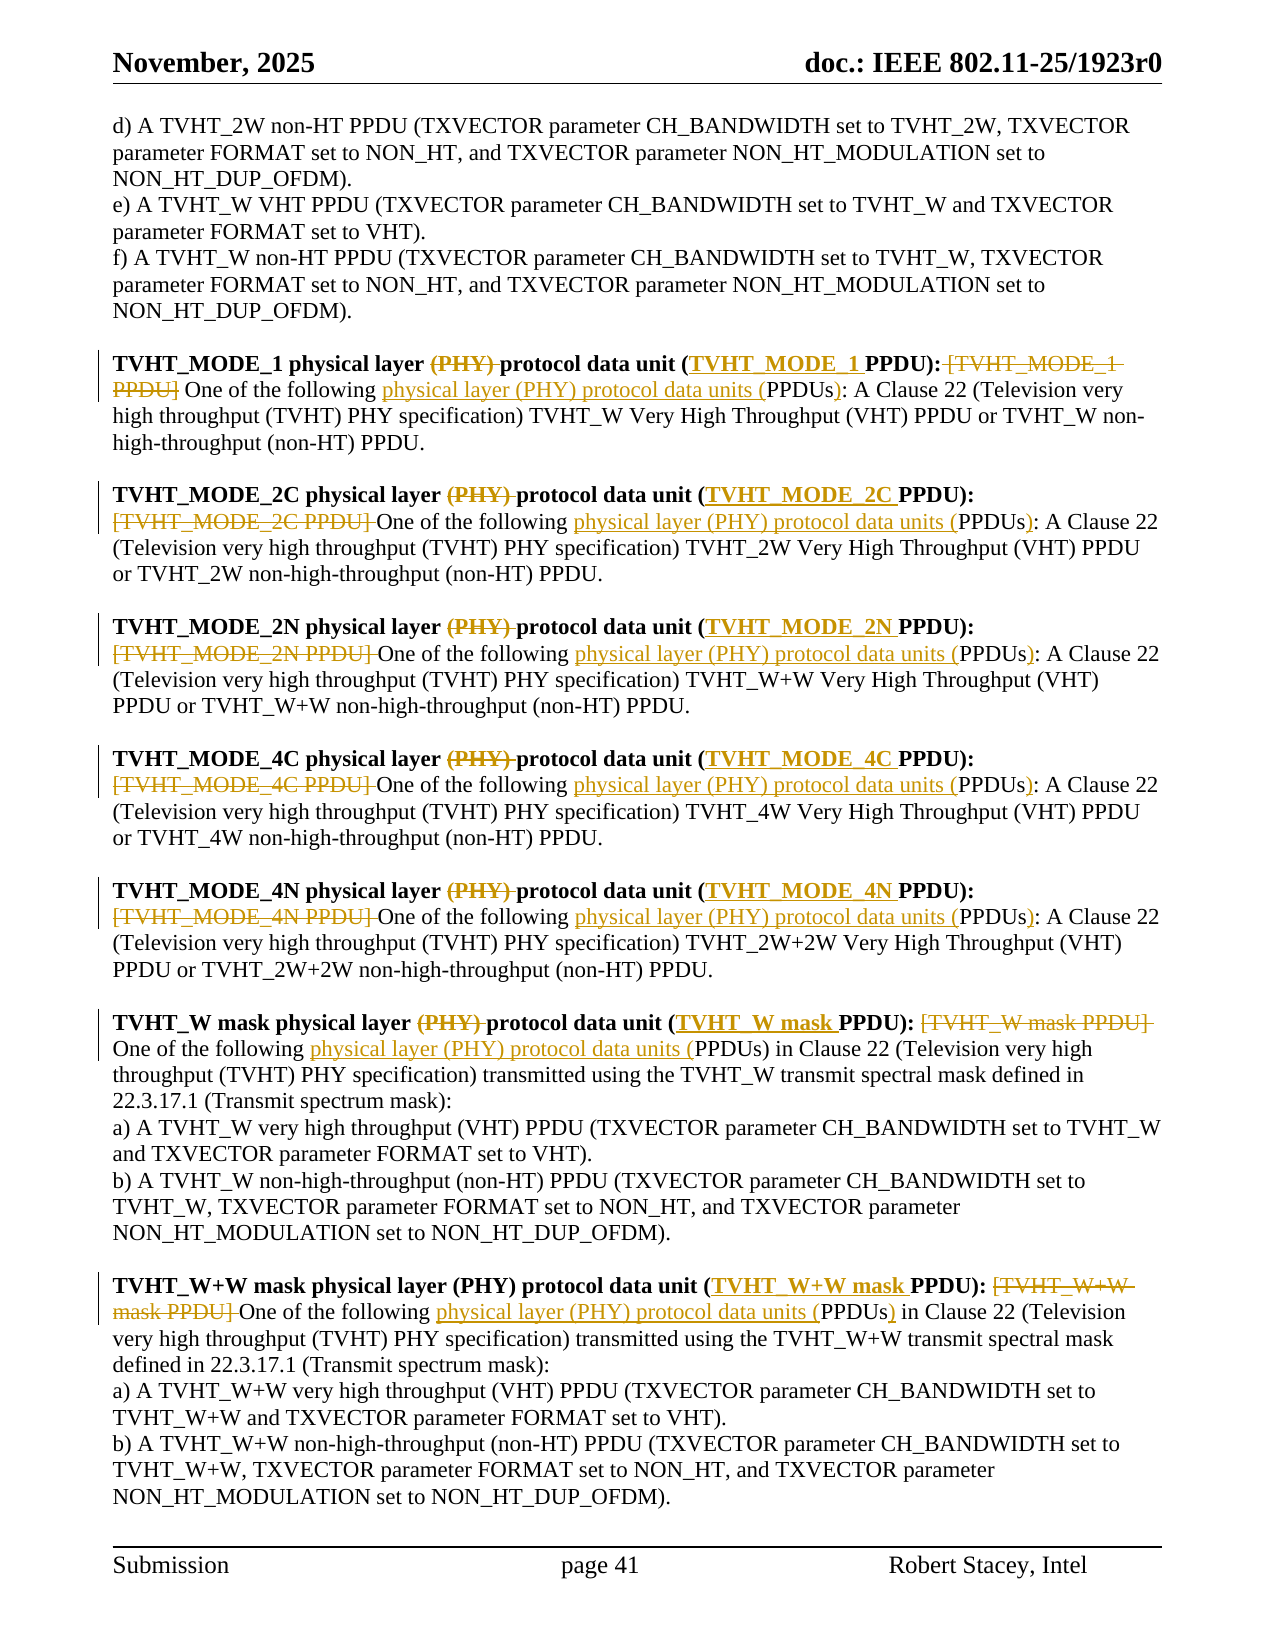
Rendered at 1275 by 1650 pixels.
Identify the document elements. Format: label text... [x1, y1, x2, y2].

text TVHT_W+W mask physical layer (PHY) protocol data unit (PPDU): One of the following PPDUs in Clause 22 (Television very high throughput (TVHT) PHY specification) transmitted using the TVHT_W+W transmit spectral mask defined in 22.3.17.1 (Transmit spectrum mask): [112, 1272, 1162, 1377]
text a) A TVHT_W very high throughput (VHT) PPDU (TXVECTOR parameter CH_BANDWIDTH set to TVHT_W and TXVECTOR parameter FORMAT set to VHT). [112, 1114, 1162, 1167]
text TVHT_MODE_4N physical layer protocol data unit (PPDU): One of the following PPDUs: A Clause 22 (Television very high throughput (TVHT) PHY specification) TVHT_2W+2W Very High Throughput (VHT) PPDU or TVHT_2W+2W non-high-throughput (non-HT) PPDU. [112, 877, 1162, 982]
text a) A TVHT_W+W very high throughput (VHT) PPDU (TXVECTOR parameter CH_BANDWIDTH set to TVHT_W+W and TXVECTOR parameter FORMAT set to VHT). [112, 1377, 1162, 1430]
text e) A TVHT_W VHT PPDU (TXVECTOR parameter CH_BANDWIDTH set to TVHT_W and TXVECTOR parameter FORMAT set to VHT). [112, 192, 1162, 244]
text TVHT_W mask physical layer protocol data unit (PPDU): One of the following PPDUs) in Clause 22 (Television very high throughput (TVHT) PHY specification) transmitted using the TVHT_W transmit spectral mask defined in 22.3.17.1 (Transmit spectrum mask): [112, 1008, 1162, 1114]
text b) A TVHT_W non-high-throughput (non-HT) PPDU (TXVECTOR parameter CH_BANDWIDTH set to TVHT_W, TXVECTOR parameter FORMAT set to NON_HT, and TXVECTOR parameter NON_HT_MODULATION set to NON_HT_DUP_OFDM). [112, 1167, 1162, 1246]
text TVHT_MODE_1 physical layer protocol data unit (PPDU): One of the following PPDUs: A Clause 22 (Television very high throughput (TVHT) PHY specification) TVHT_W Very High Throughput (VHT) PPDU or TVHT_W non-high-throughput (non-HT) PPDU. [112, 350, 1162, 455]
text TVHT_MODE_4C physical layer protocol data unit (PPDU): One of the following PPDUs: A Clause 22 (Television very high throughput (TVHT) PHY specification) TVHT_4W Very High Throughput (VHT) PPDU or TVHT_4W non-high-throughput (non-HT) PPDU. [112, 745, 1162, 850]
text b) A TVHT_W+W non-high-throughput (non-HT) PPDU (TXVECTOR parameter CH_BANDWIDTH set to TVHT_W+W, TXVECTOR parameter FORMAT set to NON_HT, and TXVECTOR parameter NON_HT_MODULATION set to NON_HT_DUP_OFDM). [112, 1430, 1162, 1509]
text TVHT_MODE_2N physical layer protocol data unit (PPDU): One of the following PPDUs: A Clause 22 (Television very high throughput (TVHT) PHY specification) TVHT_W+W Very High Throughput (VHT) PPDU or TVHT_W+W non-high-throughput (non-HT) PPDU. [112, 613, 1162, 719]
text TVHT_MODE_2C physical layer protocol data unit (PPDU): One of the following PPDUs: A Clause 22 (Television very high throughput (TVHT) PHY specification) TVHT_2W Very High Throughput (VHT) PPDU or TVHT_2W non-high-throughput (non-HT) PPDU. [112, 481, 1162, 587]
text d) A TVHT_2W non-HT PPDU (TXVECTOR parameter CH_BANDWIDTH set to TVHT_2W, TXVECTOR parameter FORMAT set to NON_HT, and TXVECTOR parameter NON_HT_MODULATION set to NON_HT_DUP_OFDM). [112, 112, 1162, 192]
